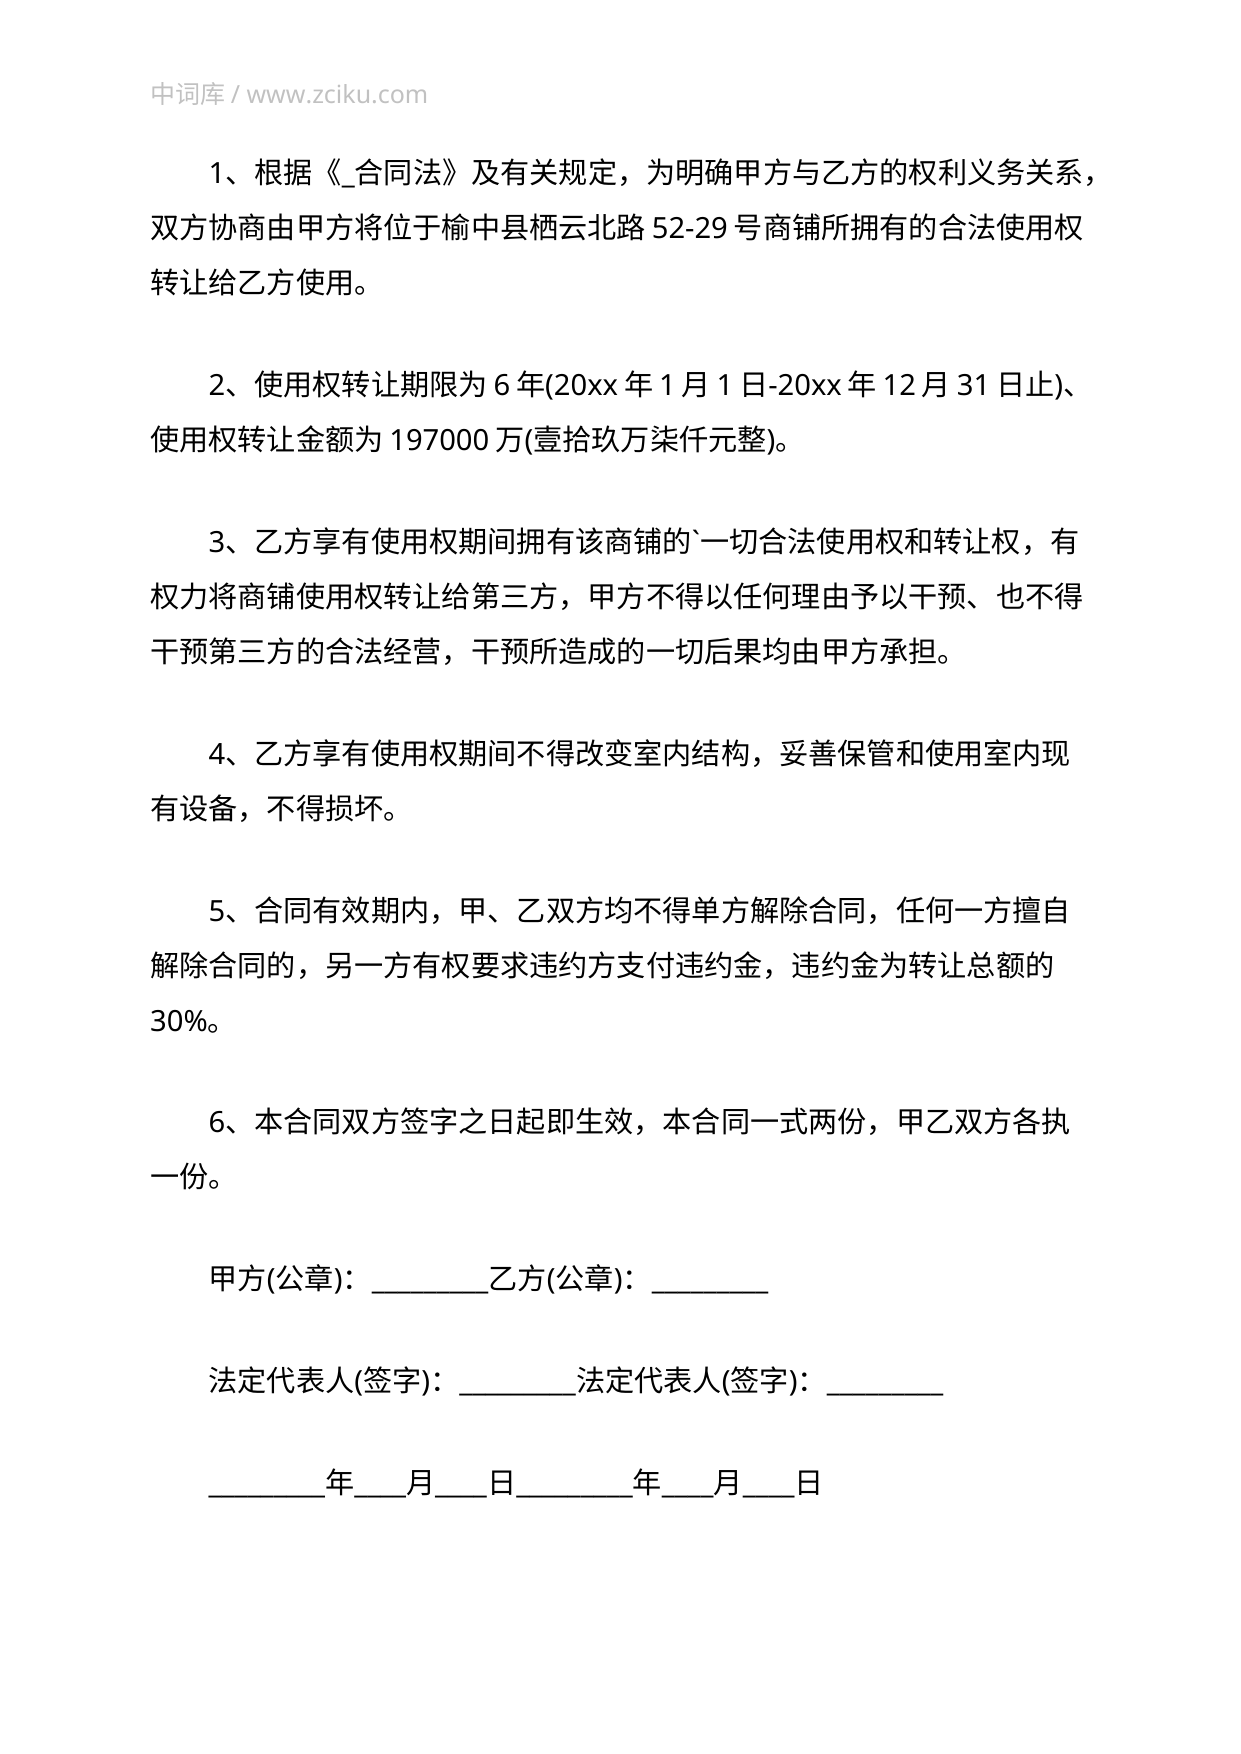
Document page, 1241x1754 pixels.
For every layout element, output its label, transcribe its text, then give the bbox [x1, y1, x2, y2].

text 6、本合同双方签字之日起即生效，本合同一式两份，甲乙双方各执一份。 [150, 1099, 1090, 1196]
text _________年____月____日_________年____月____日 [150, 1460, 1090, 1502]
text 法定代表人(签字)：_________法定代表人(签字)：_________ [150, 1358, 1090, 1400]
text 3、乙方享有使用权期间拥有该商铺的`一切合法使用权和转让权，有权力将商铺使用权转让给第三方，甲方不得以任何理由予以干预、也不得干预第三方的合法经营，干预所造成的一切后果均由甲方承担。 [150, 519, 1090, 671]
text 2、使用权转让期限为6年(20xx年1月1日-20xx年12月31日止)、使用权转让金额为197000万(壹拾玖万柒仟元整)。 [150, 362, 1090, 459]
text 1、根据《_合同法》及有关规定，为明确甲方与乙方的权利义务关系，双方协商由甲方将位于榆中县栖云北路52-29号商铺所拥有的合法使用权转让给乙方使用。 [150, 150, 1090, 302]
text 5、合同有效期内，甲、乙双方均不得单方解除合同，任何一方擅自解除合同的，另一方有权要求违约方支付违约金，违约金为转让总额的30%。 [150, 887, 1090, 1039]
text 4、乙方享有使用权期间不得改变室内结构，妥善保管和使用室内现有设备，不得损坏。 [150, 730, 1090, 828]
text 甲方(公章)：_________乙方(公章)：_________ [150, 1256, 1090, 1298]
